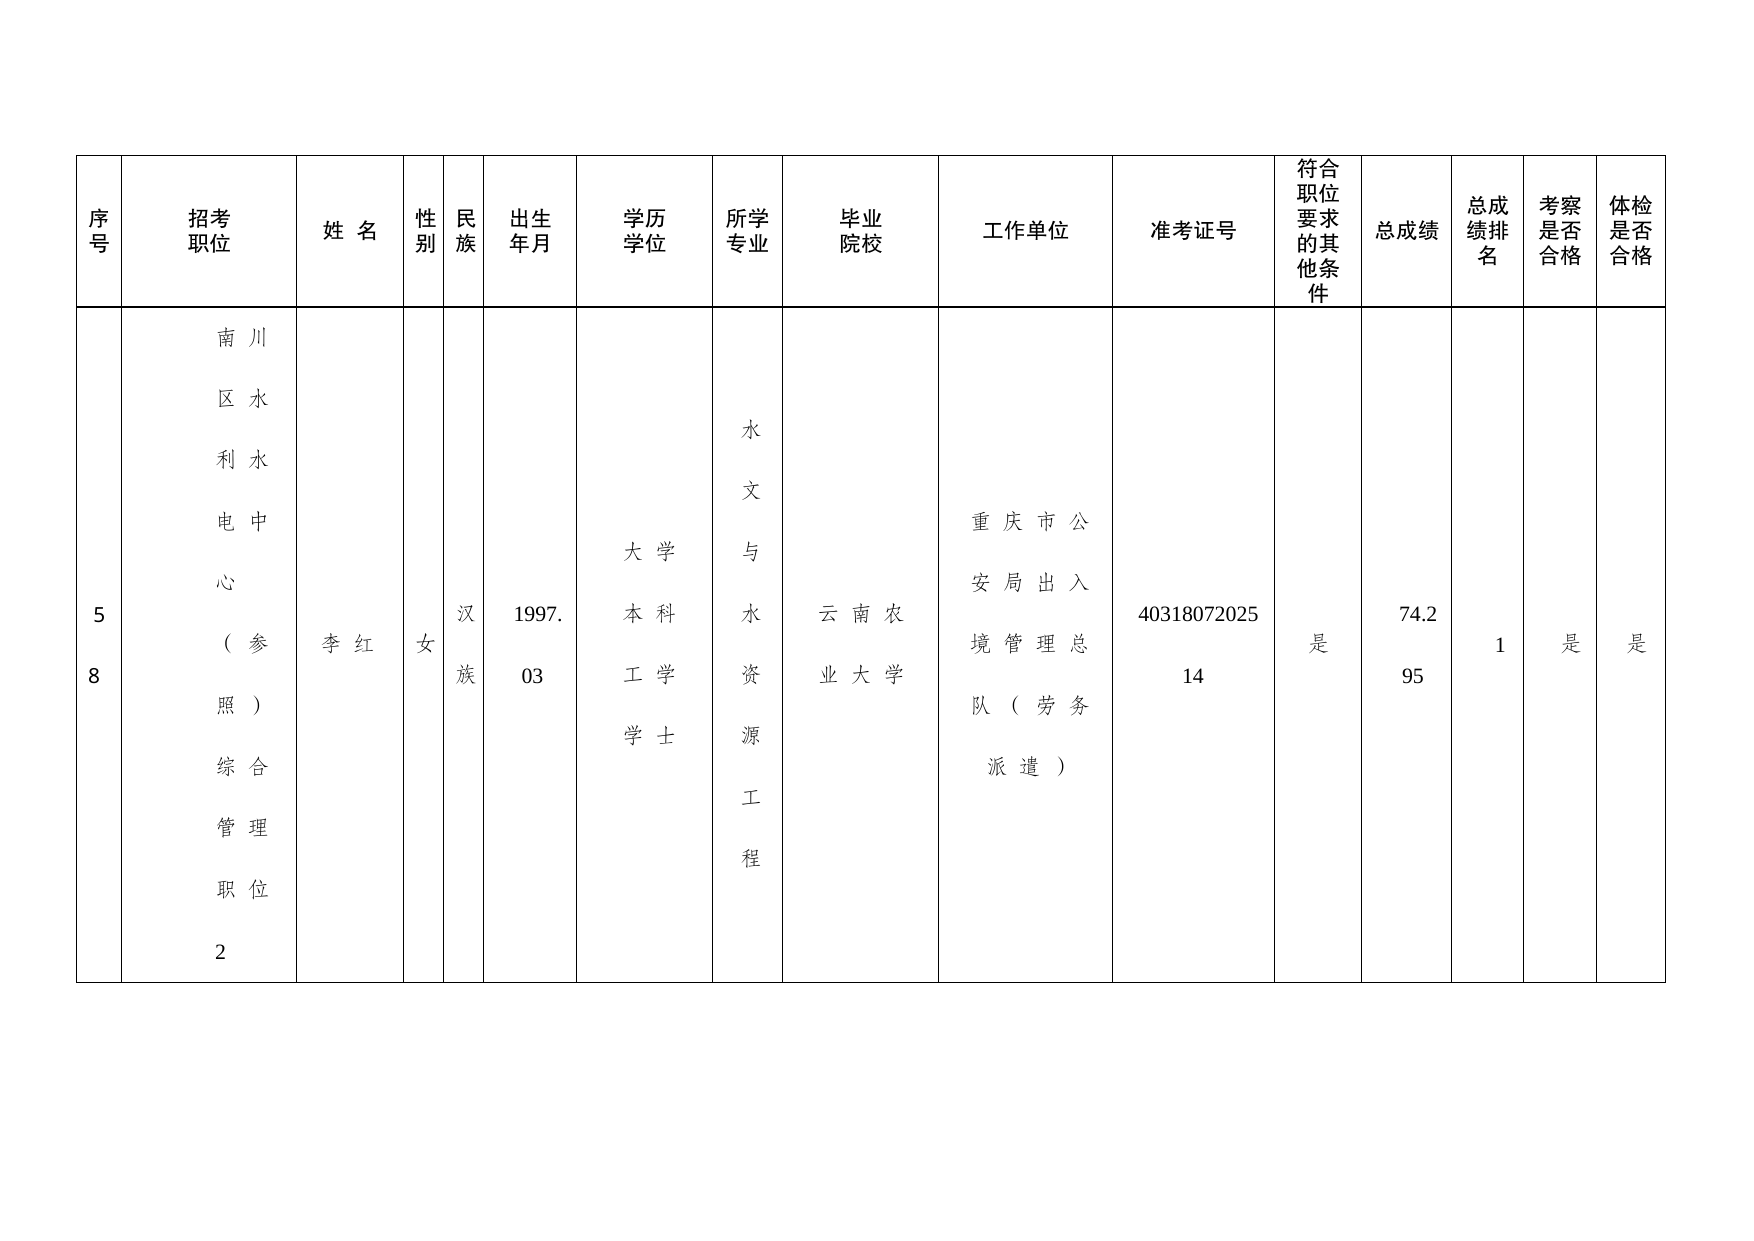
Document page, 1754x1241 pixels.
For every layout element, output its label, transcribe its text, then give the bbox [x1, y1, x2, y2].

table_cell 1 [1452, 308, 1523, 982]
table_cell 南川区水利水电中心（参照）综合管理职位2 [122, 308, 296, 982]
table_header 学历 学位 [577, 156, 712, 306]
table_cell 4031807202514 [1113, 308, 1274, 982]
table_cell 重庆市公安局出入境管理总队（劳务派遣） [939, 308, 1112, 982]
table_cell 水文与水资源工程 [713, 308, 782, 982]
table_header 总成绩排名 [1452, 156, 1523, 306]
table_cell 汉族 [444, 308, 483, 982]
table_cell 74.295 [1362, 308, 1451, 982]
table_header 序号 [77, 156, 121, 306]
table_header 考察是否合格 [1524, 156, 1596, 306]
table_cell 女 [404, 308, 443, 982]
table_header 准考证号 [1113, 156, 1274, 306]
table_header 性别 [404, 156, 443, 306]
table_cell 大学本科 工学学士 [577, 308, 712, 982]
table_cell 1997.03 [484, 308, 576, 982]
table_header 体检是否合格 [1597, 156, 1665, 306]
table_cell 李红 [297, 308, 403, 982]
table_header 所学 专业 [713, 156, 782, 306]
table_header 招考 职位 [122, 156, 296, 306]
table_header 出生 年月 [484, 156, 576, 306]
table_header 工作单位 [939, 156, 1112, 306]
table_header 总成绩 [1362, 156, 1451, 306]
table_cell 58 [77, 308, 121, 982]
table_header 民族 [444, 156, 483, 306]
table_cell 是 [1597, 308, 1665, 982]
table_cell 云南农业大学 [783, 308, 938, 982]
table_header 姓 名 [297, 156, 403, 306]
table_cell 是 [1275, 308, 1361, 982]
table_header 毕业 院校 [783, 156, 938, 306]
table_cell 是 [1524, 308, 1596, 982]
table_header 符合职位要求的其他条件 [1275, 156, 1361, 306]
